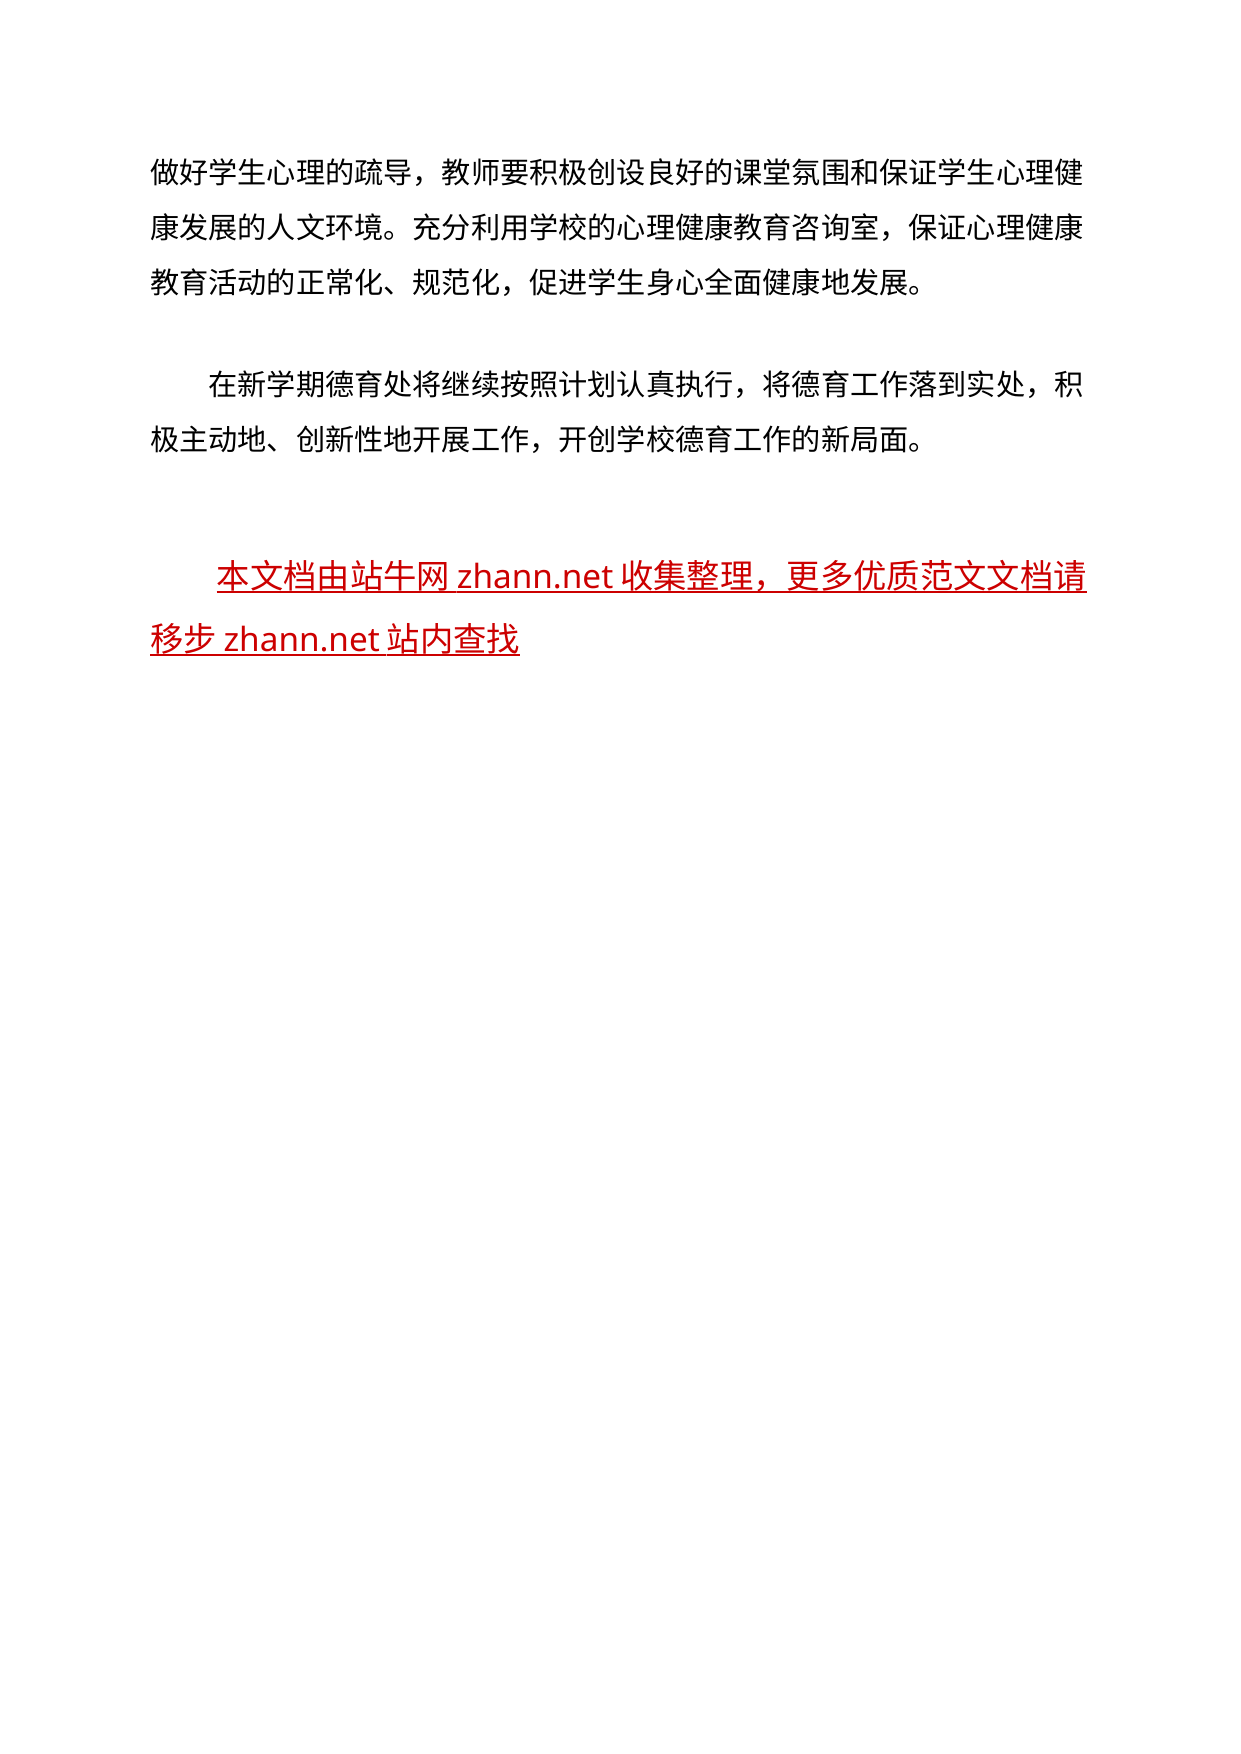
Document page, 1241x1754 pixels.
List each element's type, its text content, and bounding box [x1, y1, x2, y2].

text 本文档由站牛网zhann.net收集整理，更多优质范文文档请移步zhann.net站内查找 [150, 549, 1090, 661]
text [150, 150, 1090, 302]
text 在新学期德育处将继续按照计划认真执行，将德育工作落到实处，积极主动地、创新性地开展工作，开创学校德育工作的新局面。 [150, 362, 1090, 459]
